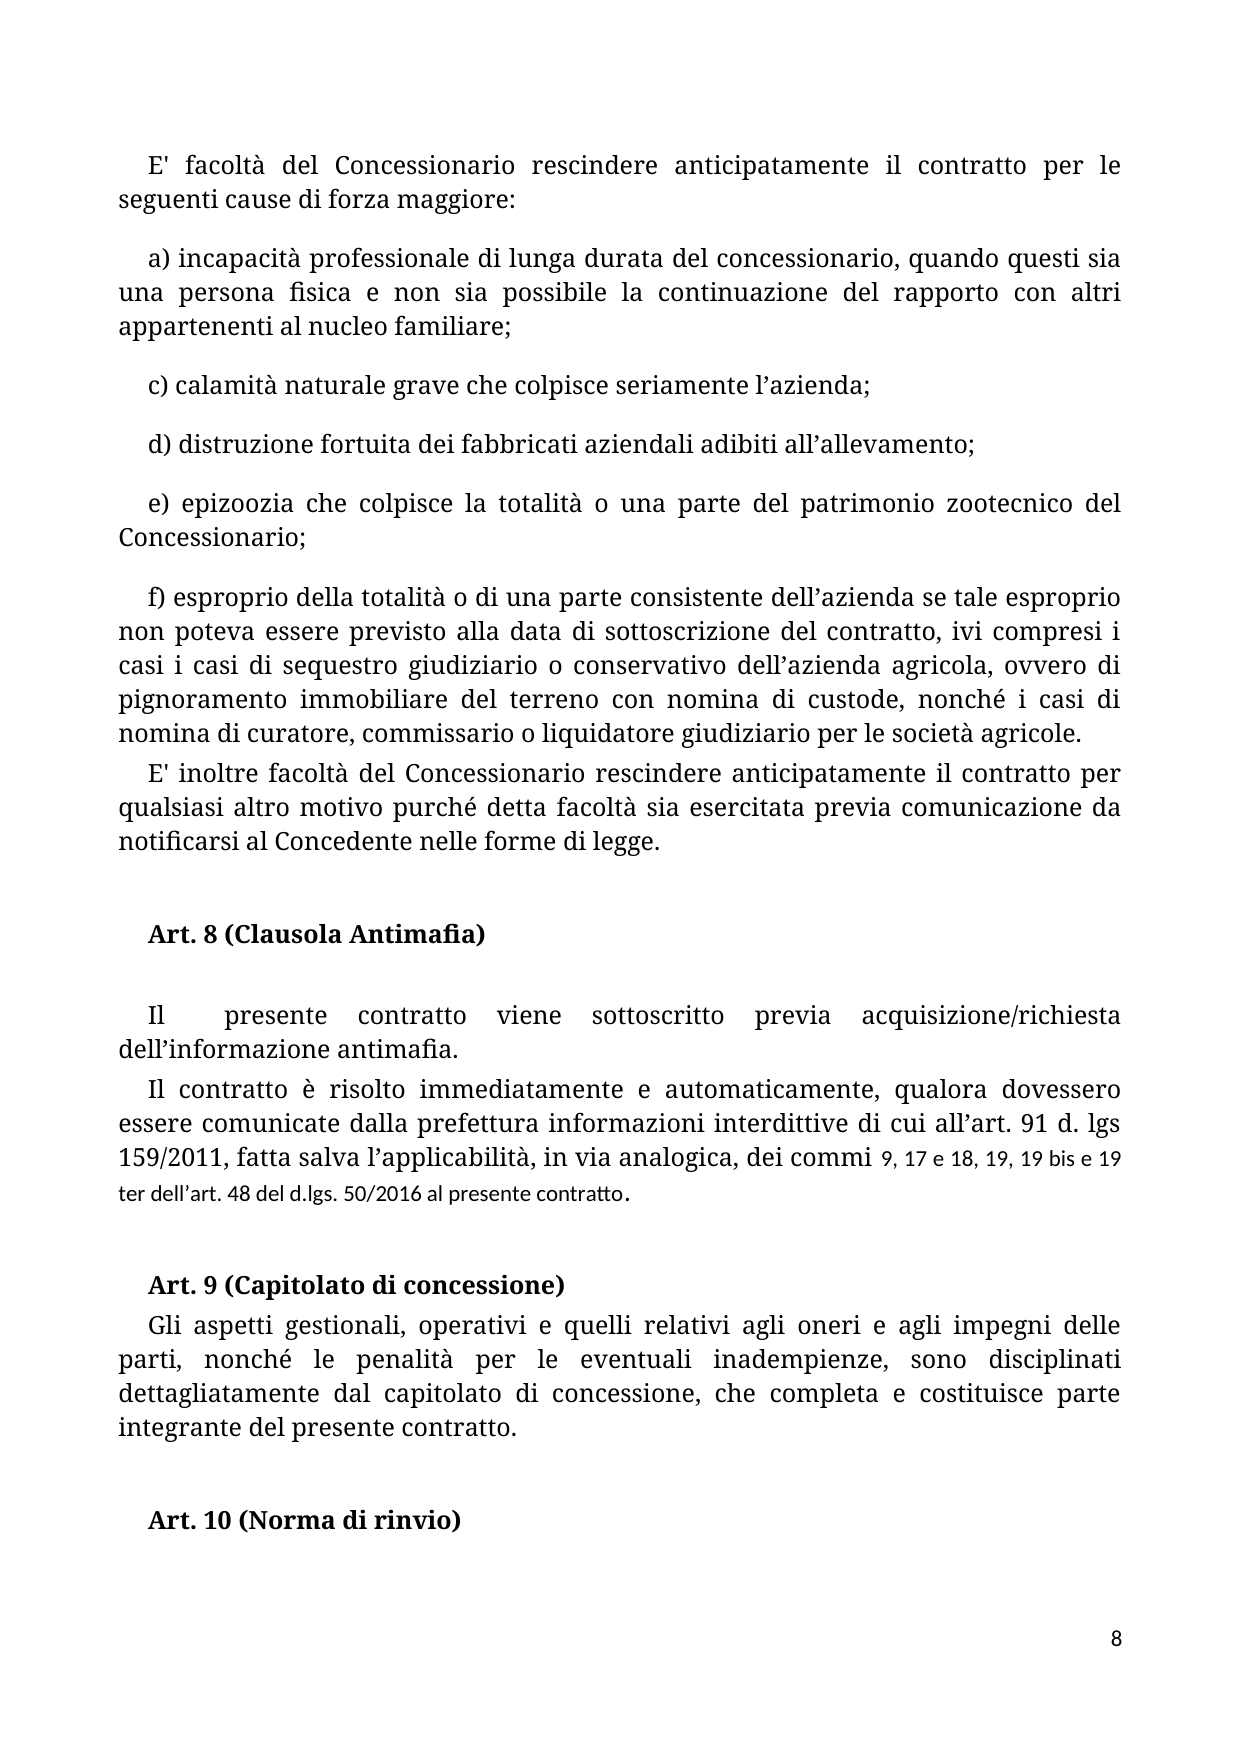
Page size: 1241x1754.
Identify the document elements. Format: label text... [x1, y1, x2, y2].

text Art. 8 (Clausola Antimafia) [118, 917, 1122, 951]
text e) epizoozia che colpisce la totalità o una parte del patrimonio zootecnico del Concessionario; [118, 486, 1122, 554]
text Il contratto è risolto immediatamente e automaticamente, qualora dovessero essere comunicate dalla prefettura informazioni interdittive di cui all’art. 91 d. lgs 159/2011, fatta salva l’applicabilità, in via analogica, dei commi 9, 17 e 18, 19, 19 bis e 19 ter dell’art. 48 del d.lgs. 50/2016 al presente contratto. [118, 1072, 1122, 1208]
text E' facoltà del Concessionario rescindere anticipatamente il contratto per le seguenti cause di forza maggiore: [118, 148, 1122, 216]
text Il presente contratto viene sottoscritto previa acquisizione/richiesta dell’informazione antimafia. [118, 998, 1122, 1066]
text E' inoltre facoltà del Concessionario rescindere anticipatamente il contratto per qualsiasi altro motivo purché detta facoltà sia esercitata previa comunicazione da notificarsi al Concedente nelle forme di legge. [118, 756, 1122, 858]
text Art. 10 (Norma di rinvio) [118, 1503, 1122, 1537]
text f) esproprio della totalità o di una parte consistente dell’azienda se tale esproprio non poteva essere previsto alla data di sottoscrizione del contratto, ivi compresi i casi i casi di sequestro giudiziario o conservativo dell’azienda agricola, ovvero di pignoramento immobiliare del terreno con nomina di custode, nonché i casi di nomina di curatore, commissario o liquidatore giudiziario per le società agricole. [118, 579, 1122, 749]
text a) incapacità professionale di lunga durata del concessionario, quando questi sia una persona fisica e non sia possibile la continuazione del rapporto con altri appartenenti al nucleo familiare; [118, 241, 1122, 343]
text Gli aspetti gestionali, operativi e quelli relativi agli oneri e agli impegni delle parti, nonché le penalità per le eventuali inadempienze, sono disciplinati dettagliatamente dal capitolato di concessione, che completa e costituisce parte integrante del presente contratto. [118, 1308, 1122, 1444]
text Art. 9 (Capitolato di concessione) [118, 1267, 1122, 1301]
text c) calamità naturale grave che colpisce seriamente l’azienda; [118, 368, 1122, 402]
text d) distruzione fortuita dei fabbricati aziendali adibiti all’allevamento; [118, 427, 1122, 461]
